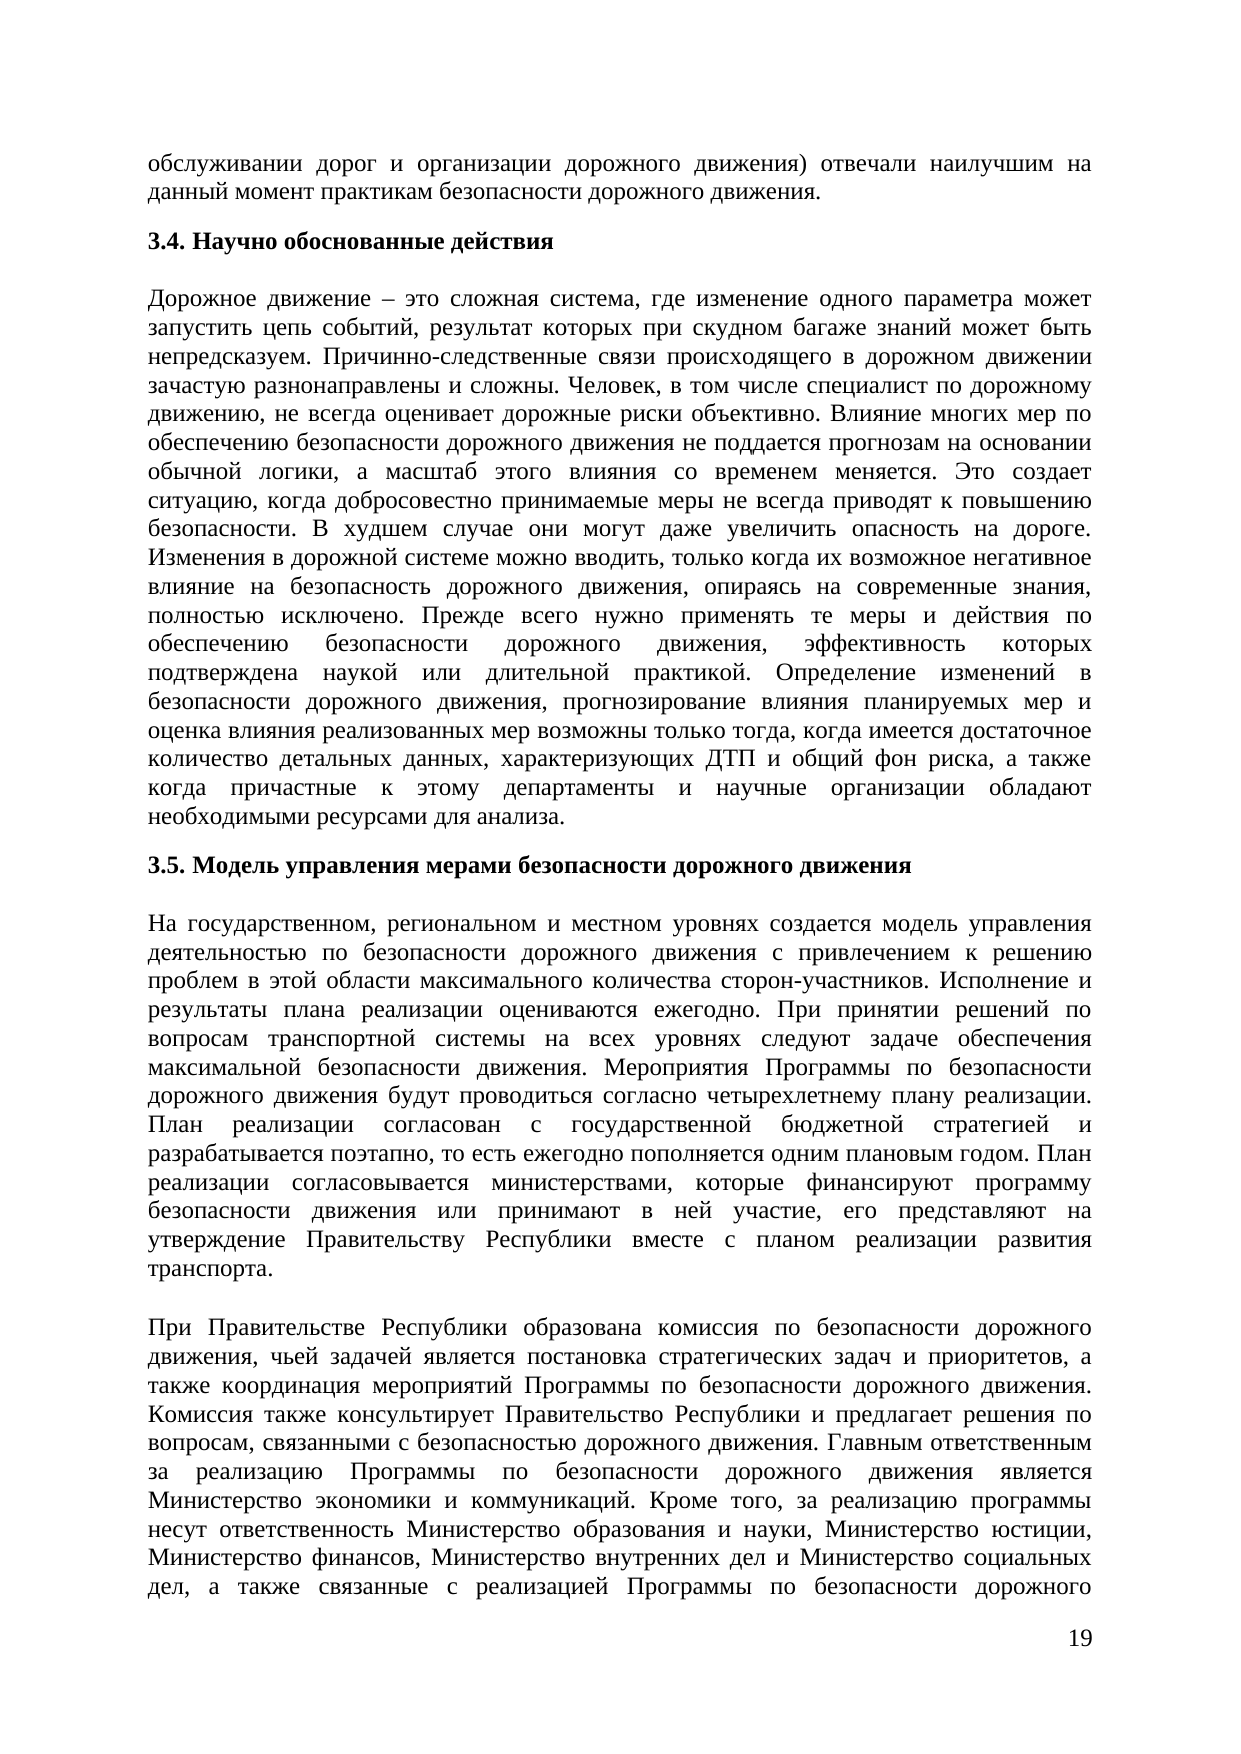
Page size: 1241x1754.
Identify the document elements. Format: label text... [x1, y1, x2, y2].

subtitle Модель управления мерами безопасности дорожного движения [148, 851, 1093, 879]
subtitle Научно обоснованные действия [148, 226, 1093, 255]
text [148, 1312, 1093, 1600]
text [148, 148, 1093, 205]
list Дорожное движение – это сложная система, где изменение одного параметра может запустить цепь событий, результат которых при скудном багаже знаний может быть непредсказуем. Причинно-следственные связи происходящего в дорожном движении зачастую разнонаправлены и сложны. Человек, в том числе специалист по дорожному движению, не всегда оценивает дорожные риски объективно. Влияние многих мер по обеспечению безопасности дорожного движения не поддается прогнозам на основании обычной логики, а масштаб этого влияния со временем меняется. Это создает ситуацию, когда добросовестно принимаемые меры не всегда приводят к повышению безопасности. В худшем случае они могут даже увеличить опасность на дороге. Изменения в дорожной системе можно вводить, только когда их возможное негативное влияние на безопасность дорожного движения, опираясь на современные знания, полностью исключено. Прежде всего нужно применять те меры и действия по обеспечению безопасности дорожного движения, эффективность которых подтверждена наукой или длительной практикой. Определение изменений в безопасности дорожного движения, прогнозирование влияния планируемых мер и оценка влияния реализованных мер возможны только тогда, когда имеется достаточное количество детальных данных, характеризующих ДТП и общий фон риска, а также когда причастные к этому департаменты и научные организации обладают необходимыми ресурсами для анализа. [148, 283, 1093, 830]
text На государственном, региональном и местном уровнях создается модель управления деятельностью по безопасности дорожного движения с привлечением к решению проблем в этой области максимального количества сторон-участников. Исполнение и результаты плана реализации оцениваются ежегодно. При принятии решений по вопросам транспортной системы на всех уровнях следуют задаче обеспечения максимальной безопасности движения. Мероприятия Программы по безопасности дорожного движения будут проводиться согласно четырехлетнему плану реализации. План реализации согласован с государственной бюджетной стратегией и разрабатывается поэтапно, то есть ежегодно пополняется одним плановым годом. План реализации согласовывается министерствами, которые финансируют программу безопасности движения или принимают в ней участие, его представляют на утверждение Правительству Республики вместе с планом реализации развития транспорта. [148, 908, 1093, 1282]
